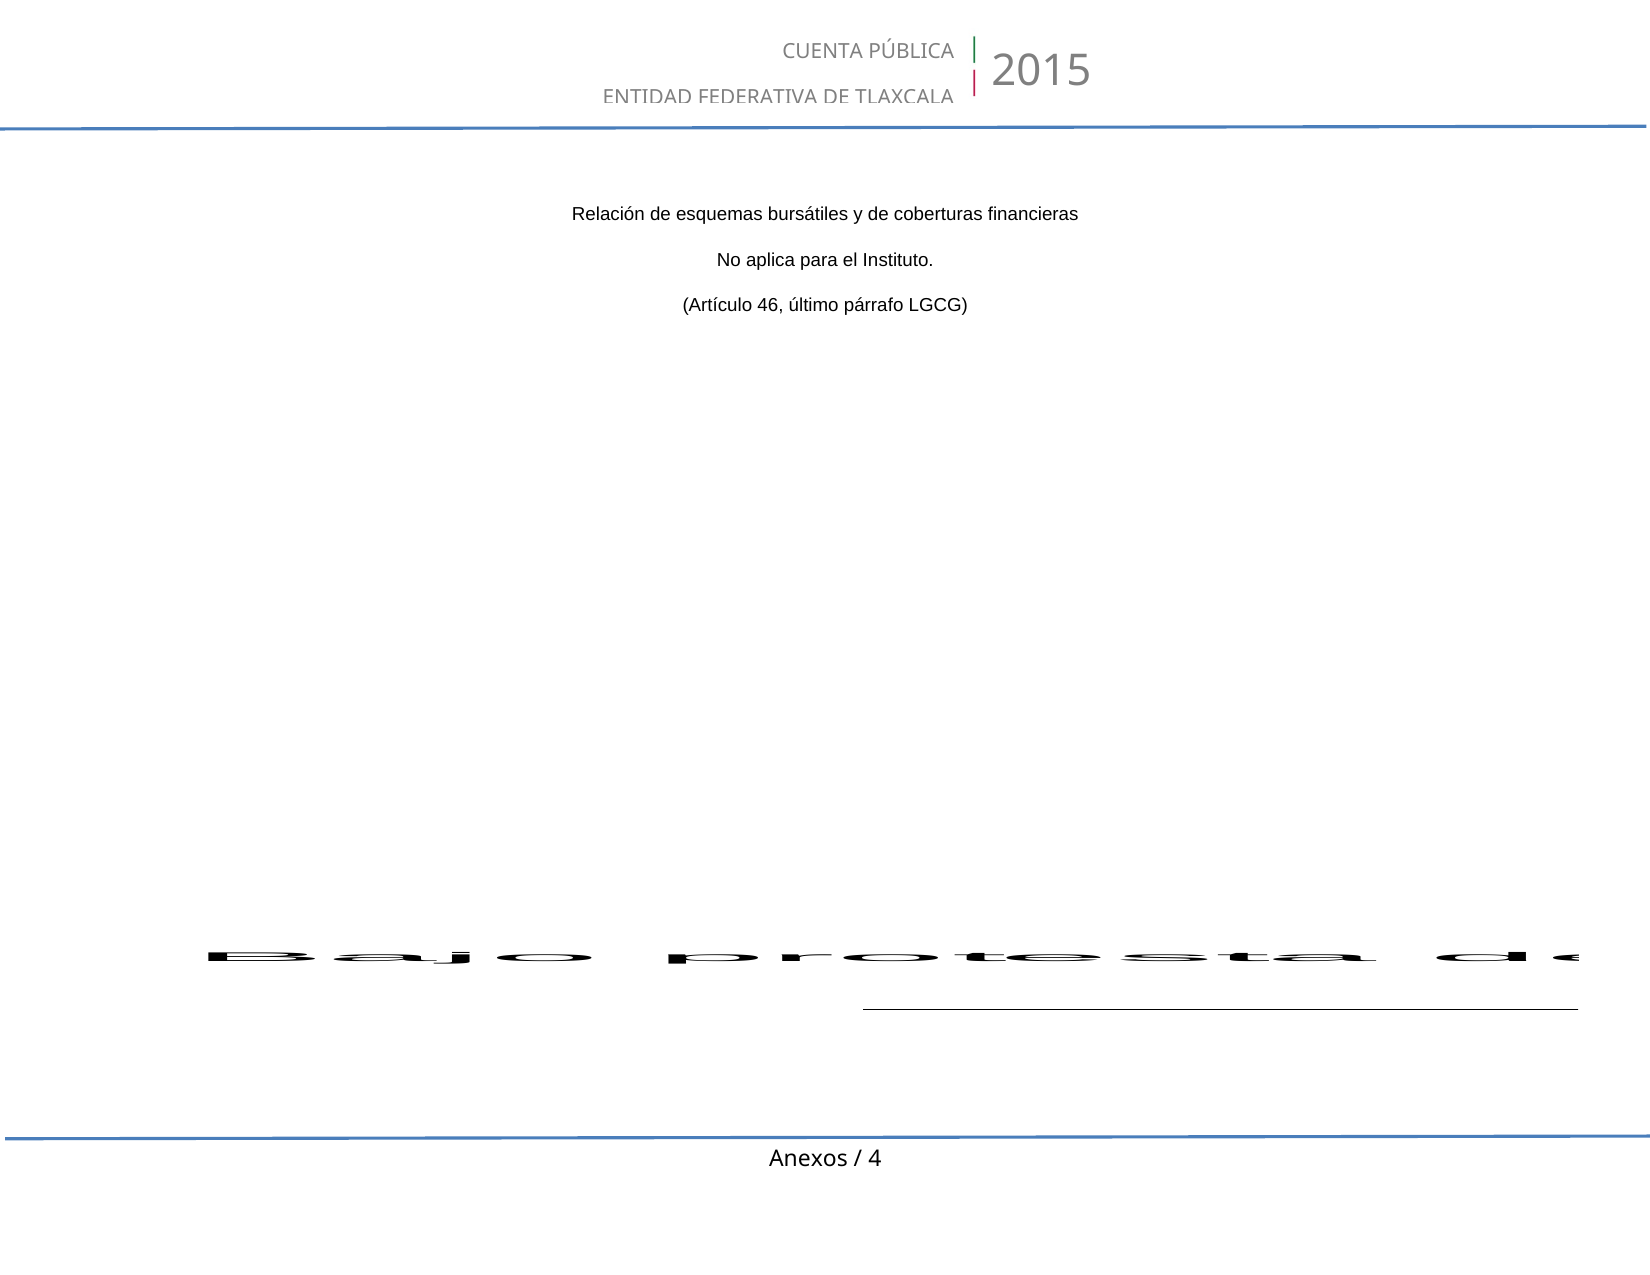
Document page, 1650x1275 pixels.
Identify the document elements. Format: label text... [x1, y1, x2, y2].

picture [968, 28, 985, 99]
text Relación de esquemas bursátiles y de coberturas financieras [112, 203, 1537, 224]
text No aplica para el Instituto. [112, 249, 1537, 270]
text (Artículo 46, último párrafo LGCG) [112, 294, 1537, 316]
